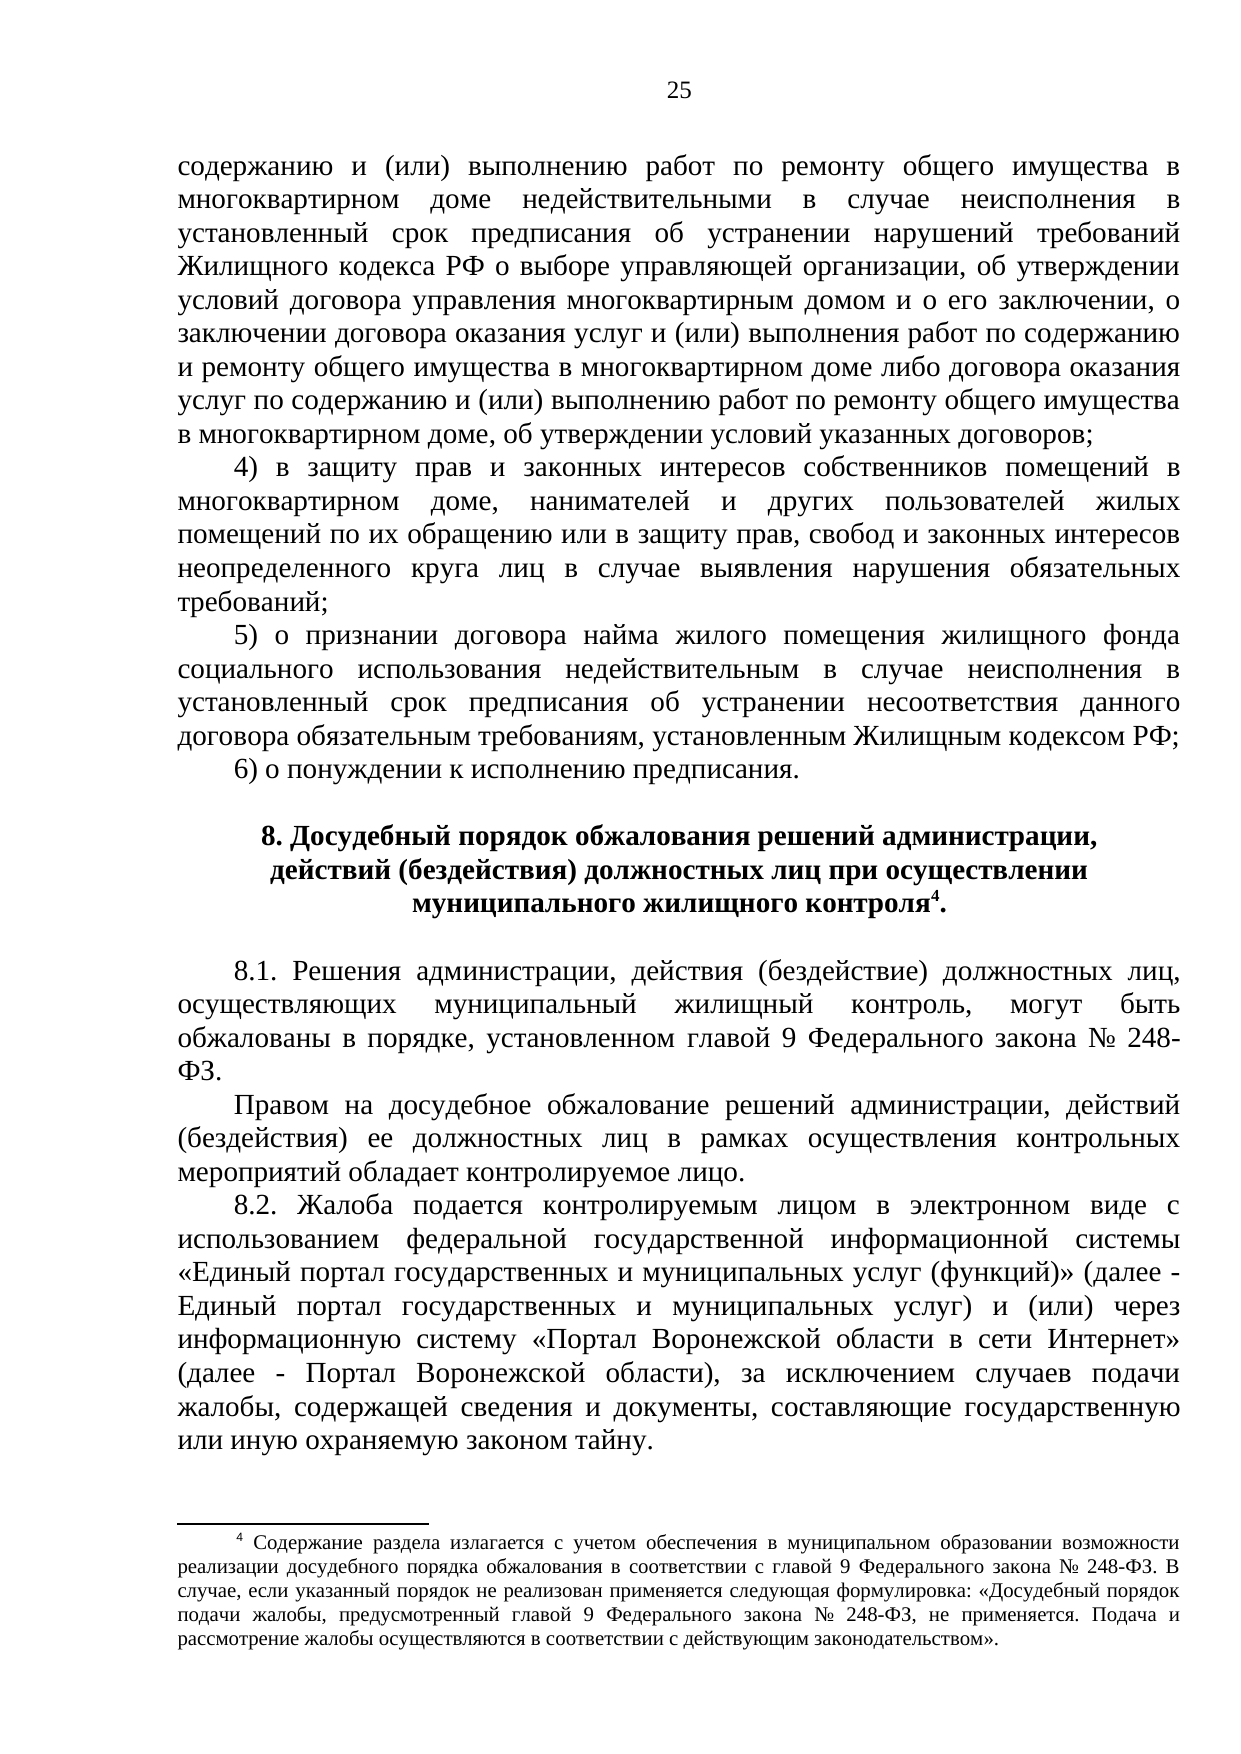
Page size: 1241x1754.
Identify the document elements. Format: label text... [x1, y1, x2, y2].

text действий (бездействия) должностных лиц при осуществлении [177, 852, 1181, 886]
text 8. Досудебный порядок обжалования решений администрации, [177, 818, 1181, 852]
text 8.2. Жалоба подается контролируемым лицом в электронном виде с использованием федеральной государственной информационной системы «Единый портал государственных и муниципальных услуг (функций)» (далее - Единый портал государственных и муниципальных услуг) и (или) через информационную систему «Портал Воронежской области в сети Интернет» (далее - Портал Воронежской области), за исключением случаев подачи жалобы, содержащей сведения и документы, составляющие государственную или иную охраняемую законом тайну. [177, 1187, 1181, 1456]
text 4) в защиту прав и законных интересов собственников помещений в многоквартирном доме, нанимателей и других пользователей жилых помещений по их обращению или в защиту прав, свобод и законных интересов неопределенного круга лиц в случае выявления нарушения обязательных требований; [177, 449, 1181, 617]
text 6) о понуждении к исполнению предписания. [177, 751, 1181, 785]
text муниципального жилищного контроля. [177, 886, 1181, 919]
text 5) о признании договора найма жилого помещения жилищного фонда социального использования недействительным в случае неисполнения в установленный срок предписания об устранении несоответствия данного договора обязательным требованиям, установленным Жилищным кодексом РФ; [177, 617, 1181, 751]
text 8.1. Решения администрации, действия (бездействие) должностных лиц, осуществляющих муниципальный жилищный контроль, могут быть обжалованы в порядке, установленном главой 9 Федерального закона № 248-ФЗ. [177, 953, 1181, 1087]
text Правом на досудебное обжалование решений администрации, действий (бездействия) ее должностных лиц в рамках осуществления контрольных мероприятий обладает контролируемое лицо. [177, 1087, 1181, 1187]
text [177, 148, 1181, 449]
